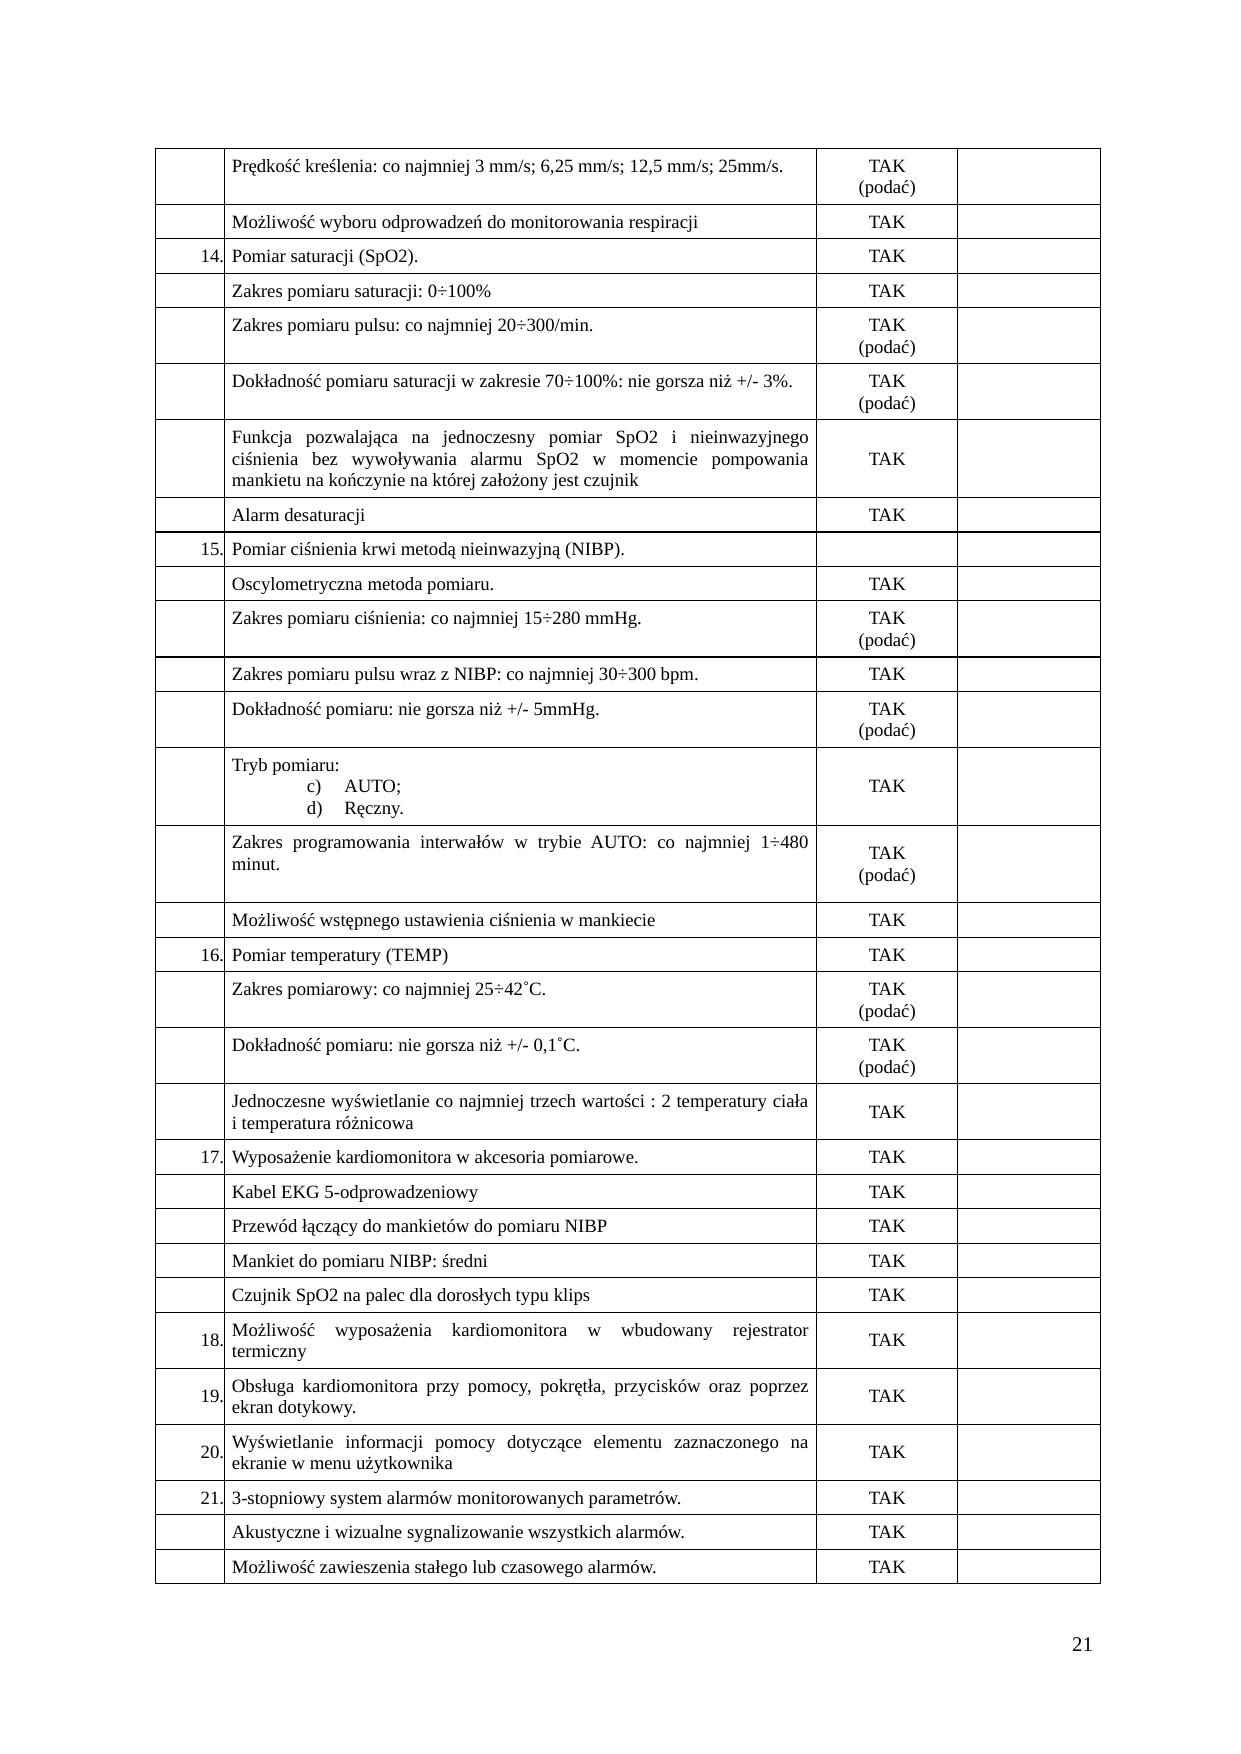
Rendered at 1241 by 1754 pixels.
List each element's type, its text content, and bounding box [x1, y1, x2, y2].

table_cell [958, 533, 1100, 566]
table_cell [156, 1028, 224, 1083]
table_cell TAK [817, 1278, 957, 1312]
table_cell [958, 1313, 1100, 1368]
table_cell [958, 938, 1100, 971]
table_cell Wyświetlanie informacji pomocy dotyczące elementu zaznaczonego na ekranie w menu użytkownika [225, 1425, 816, 1480]
table_cell TAK [817, 239, 957, 273]
table_cell Pomiar saturacji (SpO2). [225, 239, 816, 273]
table_cell [156, 1175, 224, 1208]
table_cell [958, 1209, 1100, 1243]
table_cell [156, 972, 224, 1027]
table_cell [156, 692, 224, 747]
table_cell Tryb pomiaru: AUTO; Ręczny. [225, 748, 816, 824]
table_cell Zakres pomiarowy: co najmniej 25÷42˚C. [225, 972, 816, 1027]
table_cell [156, 149, 224, 204]
table_cell [156, 1425, 224, 1480]
table_cell [156, 1084, 224, 1139]
table_cell Wyposażenie kardiomonitora w akcesoria pomiarowe. [225, 1140, 816, 1174]
table_cell [958, 420, 1100, 497]
table_cell TAK [817, 1209, 957, 1243]
table_cell Czujnik SpO2 na palec dla dorosłych typu klips [225, 1278, 816, 1312]
table_cell [156, 748, 224, 824]
table_cell 3-stopniowy system alarmów monitorowanych parametrów. [225, 1481, 816, 1514]
table_cell [156, 1369, 224, 1424]
table_cell [958, 1515, 1100, 1549]
table_cell Możliwość wstępnego ustawienia ciśnienia w mankiecie [225, 903, 816, 937]
table_cell [156, 658, 224, 691]
table_cell [958, 692, 1100, 747]
table_cell TAK [817, 1425, 957, 1480]
table_cell [958, 1369, 1100, 1424]
table_cell TAK [817, 567, 957, 600]
table_cell [156, 420, 224, 497]
table_cell TAK [817, 748, 957, 824]
table_cell Prędkość kreślenia: co najmniej 3 mm/s; 6,25 mm/s; 12,5 mm/s; 25mm/s. [225, 149, 816, 204]
table_cell TAK [817, 205, 957, 238]
table_cell Akustyczne i wizualne sygnalizowanie wszystkich alarmów. [225, 1515, 816, 1549]
table_cell Pomiar temperatury (TEMP) [225, 938, 816, 971]
table_cell [817, 533, 957, 566]
table_cell [958, 1175, 1100, 1208]
table_cell Zakres pomiaru ciśnienia: co najmniej 15÷280 mmHg. [225, 601, 816, 656]
table_cell Alarm desaturacji [225, 498, 816, 531]
table_cell TAK (podać) [817, 692, 957, 747]
table_cell TAK (podać) [817, 308, 957, 363]
table_cell Oscylometryczna metoda pomiaru. [225, 567, 816, 600]
table_cell [156, 1481, 224, 1514]
table_cell [156, 1278, 224, 1312]
table_cell [958, 826, 1100, 902]
table_cell Zakres programowania interwałów w trybie AUTO: co najmniej 1÷480 minut. [225, 826, 816, 902]
table_cell TAK [817, 1515, 957, 1549]
table_cell [156, 1244, 224, 1277]
table_cell [156, 1550, 224, 1583]
table_cell [958, 364, 1100, 419]
table_cell Możliwość wyboru odprowadzeń do monitorowania respiracji [225, 205, 816, 238]
table_cell TAK (podać) [817, 826, 957, 902]
table_cell Możliwość zawieszenia stałego lub czasowego alarmów. [225, 1550, 816, 1583]
table_cell TAK (podać) [817, 1028, 957, 1083]
table_cell [156, 567, 224, 600]
table_cell TAK [817, 1369, 957, 1424]
table_cell [156, 274, 224, 307]
table_cell Mankiet do pomiaru NIBP: średni [225, 1244, 816, 1277]
table_cell [156, 205, 224, 238]
table_cell [958, 1244, 1100, 1277]
table_cell [156, 601, 224, 656]
table_cell [958, 239, 1100, 273]
table_cell TAK (podać) [817, 972, 957, 1027]
table_cell [156, 938, 224, 971]
table_cell TAK [817, 1175, 957, 1208]
table_cell [958, 658, 1100, 691]
table_cell [156, 903, 224, 937]
table_cell [958, 1425, 1100, 1480]
table_cell [156, 1209, 224, 1243]
table_cell [958, 1550, 1100, 1583]
table_cell [958, 1140, 1100, 1174]
table_cell Przewód łączący do mankietów do pomiaru NIBP [225, 1209, 816, 1243]
table_cell Kabel EKG 5-odprowadzeniowy [225, 1175, 816, 1208]
table_cell TAK [817, 938, 957, 971]
table_cell Dokładność pomiaru saturacji w zakresie 70÷100%: nie gorsza niż +/- 3%. [225, 364, 816, 419]
table_cell TAK [817, 658, 957, 691]
table_cell TAK [817, 1550, 957, 1583]
table_cell [958, 1481, 1100, 1514]
table_cell [958, 149, 1100, 204]
table_cell TAK (podać) [817, 149, 957, 204]
table_cell [958, 567, 1100, 600]
table_cell TAK [817, 1244, 957, 1277]
table_cell [958, 748, 1100, 824]
table_cell TAK (podać) [817, 601, 957, 656]
table_cell [156, 308, 224, 363]
table_cell [958, 1084, 1100, 1139]
table_cell [156, 239, 224, 273]
table_cell [156, 1313, 224, 1368]
table_cell TAK [817, 420, 957, 497]
table_cell Pomiar ciśnienia krwi metodą nieinwazyjną (NIBP). [225, 533, 816, 566]
table_cell [156, 1515, 224, 1549]
table_cell Zakres pomiaru pulsu: co najmniej 20÷300/min. [225, 308, 816, 363]
table_cell [156, 364, 224, 419]
table_cell Dokładność pomiaru: nie gorsza niż +/- 5mmHg. [225, 692, 816, 747]
table_cell [958, 601, 1100, 656]
table_cell TAK [817, 498, 957, 531]
table_cell [958, 308, 1100, 363]
table_cell Dokładność pomiaru: nie gorsza niż +/- 0,1˚C. [225, 1028, 816, 1083]
table_cell [958, 972, 1100, 1027]
table_cell TAK [817, 1481, 957, 1514]
table_cell Zakres pomiaru saturacji: 0÷100% [225, 274, 816, 307]
table_cell [958, 274, 1100, 307]
table_cell Jednoczesne wyświetlanie co najmniej trzech wartości : 2 temperatury ciała i temperatura różnicowa [225, 1084, 816, 1139]
table_cell Funkcja pozwalająca na jednoczesny pomiar SpO2 i nieinwazyjnego ciśnienia bez wywoływania alarmu SpO2 w momencie pompowania mankietu na kończynie na której założony jest czujnik [225, 420, 816, 497]
table_cell [958, 1278, 1100, 1312]
table_cell [958, 498, 1100, 531]
table_cell [156, 1140, 224, 1174]
table_cell [958, 205, 1100, 238]
table_cell [156, 533, 224, 566]
table_cell [958, 903, 1100, 937]
table_cell Zakres pomiaru pulsu wraz z NIBP: co najmniej 30÷300 bpm. [225, 658, 816, 691]
table_cell [156, 498, 224, 531]
table_cell Obsługa kardiomonitora przy pomocy, pokrętła, przycisków oraz poprzez ekran dotykowy. [225, 1369, 816, 1424]
table_cell TAK [817, 1313, 957, 1368]
table_cell TAK (podać) [817, 364, 957, 419]
table_cell TAK [817, 1140, 957, 1174]
table_cell [156, 826, 224, 902]
table_cell TAK [817, 903, 957, 937]
table_cell [958, 1028, 1100, 1083]
table_cell TAK [817, 274, 957, 307]
table_cell Możliwość wyposażenia kardiomonitora w wbudowany rejestrator termiczny [225, 1313, 816, 1368]
table_cell TAK [817, 1084, 957, 1139]
